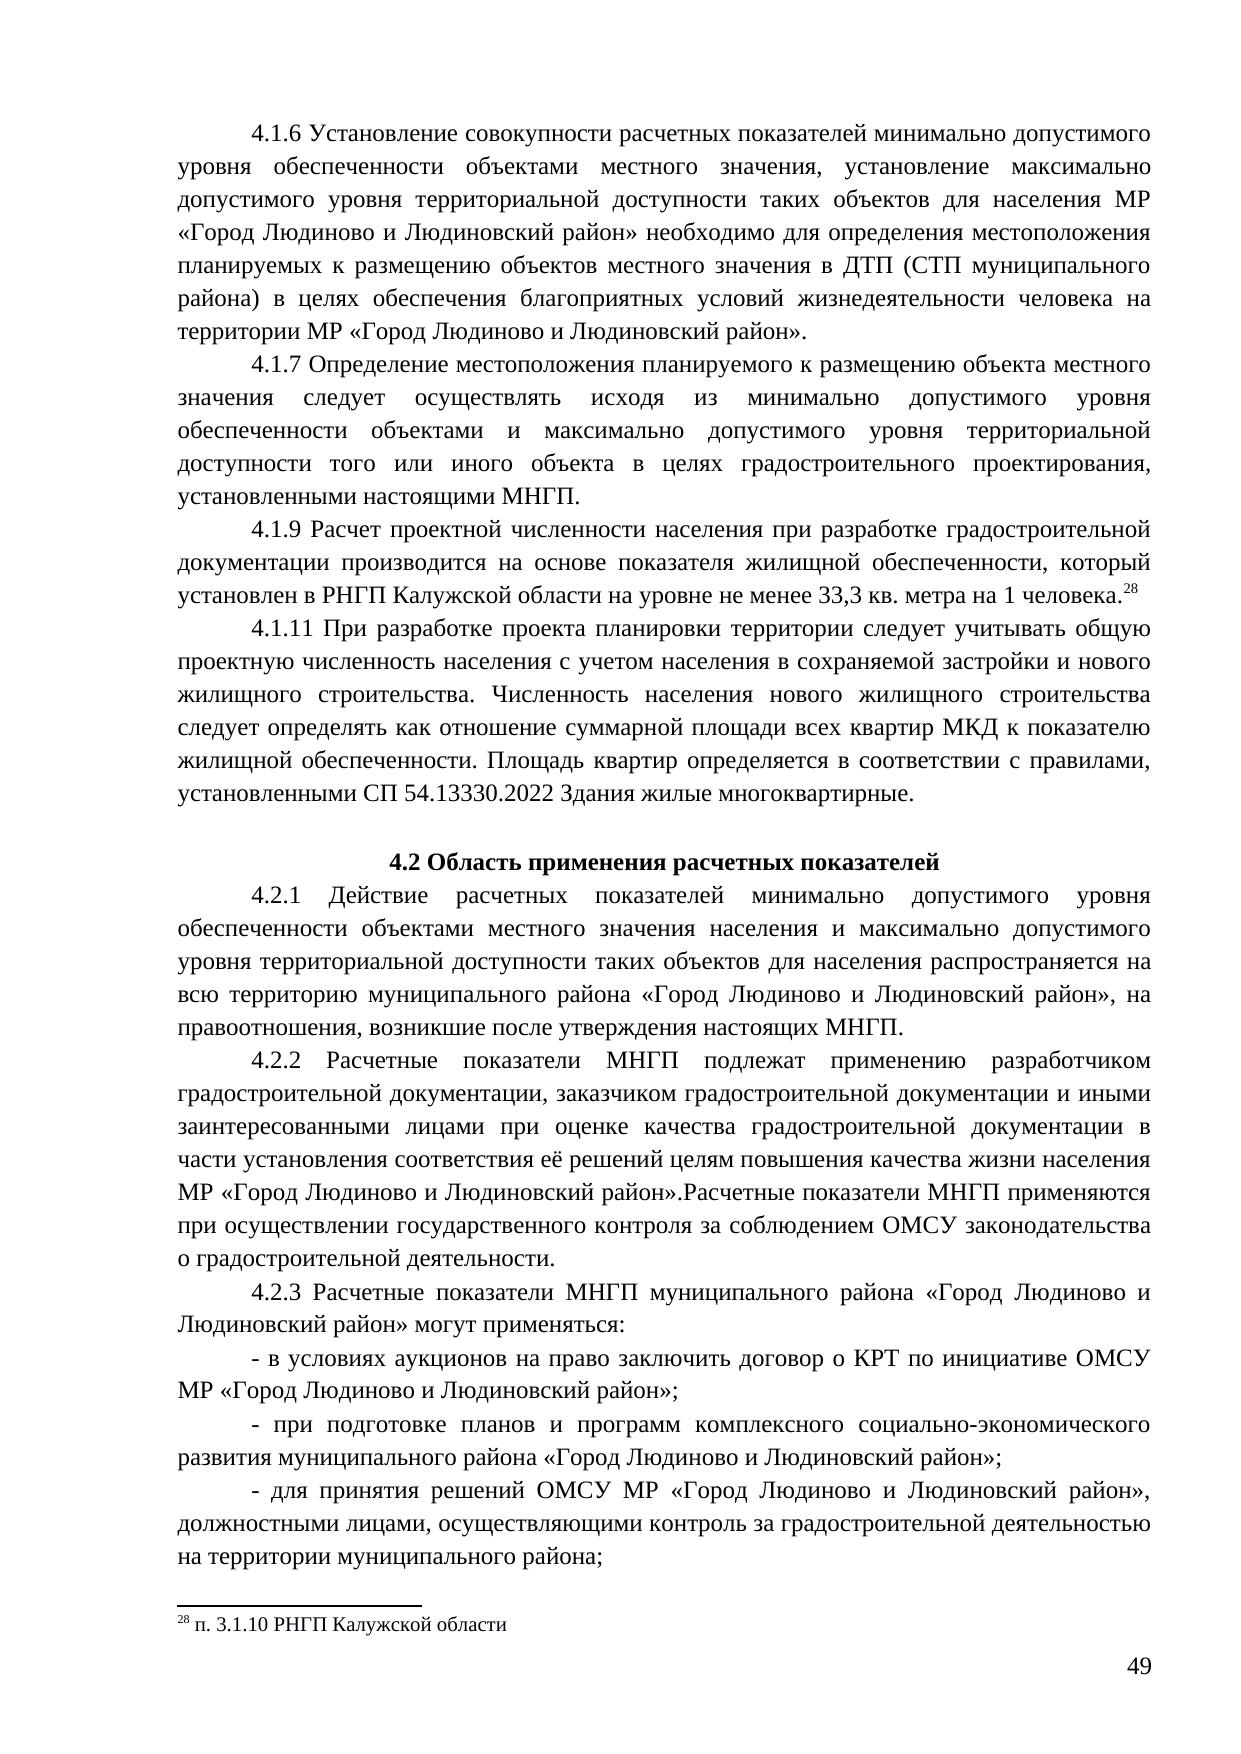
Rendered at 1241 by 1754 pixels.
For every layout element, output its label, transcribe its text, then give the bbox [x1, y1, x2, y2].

text - для принятия решений ОМСУ МР «Город Людиново и Людиновский район», должностными лицами, осуществляющими контроль за градостроительной деятельностью на территории муниципального района; [177, 1475, 1152, 1569]
text - при подготовке планов и программ комплексного социально-экономического развития муниципального района «Город Людиново и Людиновский район»; [177, 1409, 1152, 1470]
text 4.2 Область применения расчетных показателей [177, 847, 1152, 876]
text 4.1.7 Определение местоположения планируемого к размещению объекта местного значения следует осуществлять исходя из минимально допустимого уровня обеспеченности объектами и максимально допустимого уровня территориальной доступности того или иного объекта в целях градостроительного проектирования, установленными настоящими МНГП. [177, 349, 1152, 510]
text - в условиях аукционов на право заключить договор о КРТ по инициативе ОМСУ МР «Город Людиново и Людиновский район»; [177, 1343, 1152, 1404]
text 4.2.3 Расчетные показатели МНГП муниципального района «Город Людиново и Людиновский район» могут применяться: [177, 1277, 1152, 1338]
text 4.2.2 Расчетные показатели МНГП подлежат применению разработчиком градостроительной документации, заказчиком градостроительной документации и иными заинтересованными лицами при оценке качества градостроительной документации в части установления соответствия её решений целям повышения качества жизни населения МР «Город Людиново и Людиновский район».Расчетные показатели МНГП применяются при осуществлении государственного контроля за соблюдением ОМСУ законодательства о градостроительной деятельности. [177, 1045, 1152, 1272]
text 4.1.9 Расчет проектной численности населения при разработке градостроительной документации производится на основе показателя жилищной обеспеченности, который установлен в РНГП Калужской области на уровне не менее 33,3 кв. метра на 1 человека. [177, 514, 1152, 609]
text 4.2.1 Действие расчетных показателей минимально допустимого уровня обеспеченности объектами местного значения населения и максимально допустимого уровня территориальной доступности таких объектов для населения распространяется на всю территорию муниципального района «Город Людиново и Людиновский район», на правоотношения, возникшие после утверждения настоящих МНГП. [177, 880, 1152, 1041]
text 4.1.11 При разработке проекта планировки территории следует учитывать общую проектную численность населения с учетом населения в сохраняемой застройки и нового жилищного строительства. Численность населения нового жилищного строительства следует определять как отношение суммарной площади всех квартир МКД к показателю жилищной обеспеченности. Площадь квартир определяется в соответствии с правилами, установленными СП 54.13330.2022 Здания жилые многоквартирные. [177, 613, 1152, 807]
text 4.1.6 Установление совокупности расчетных показателей минимально допустимого уровня обеспеченности объектами местного значения, установление максимально допустимого уровня территориальной доступности таких объектов для населения МР «Город Людиново и Людиновский район» необходимо для определения местоположения планируемых к размещению объектов местного значения в ДТП (СТП муниципального района) в целях обеспечения благоприятных условий жизнедеятельности человека на территории МР «Город Людиново и Людиновский район». [177, 118, 1152, 345]
